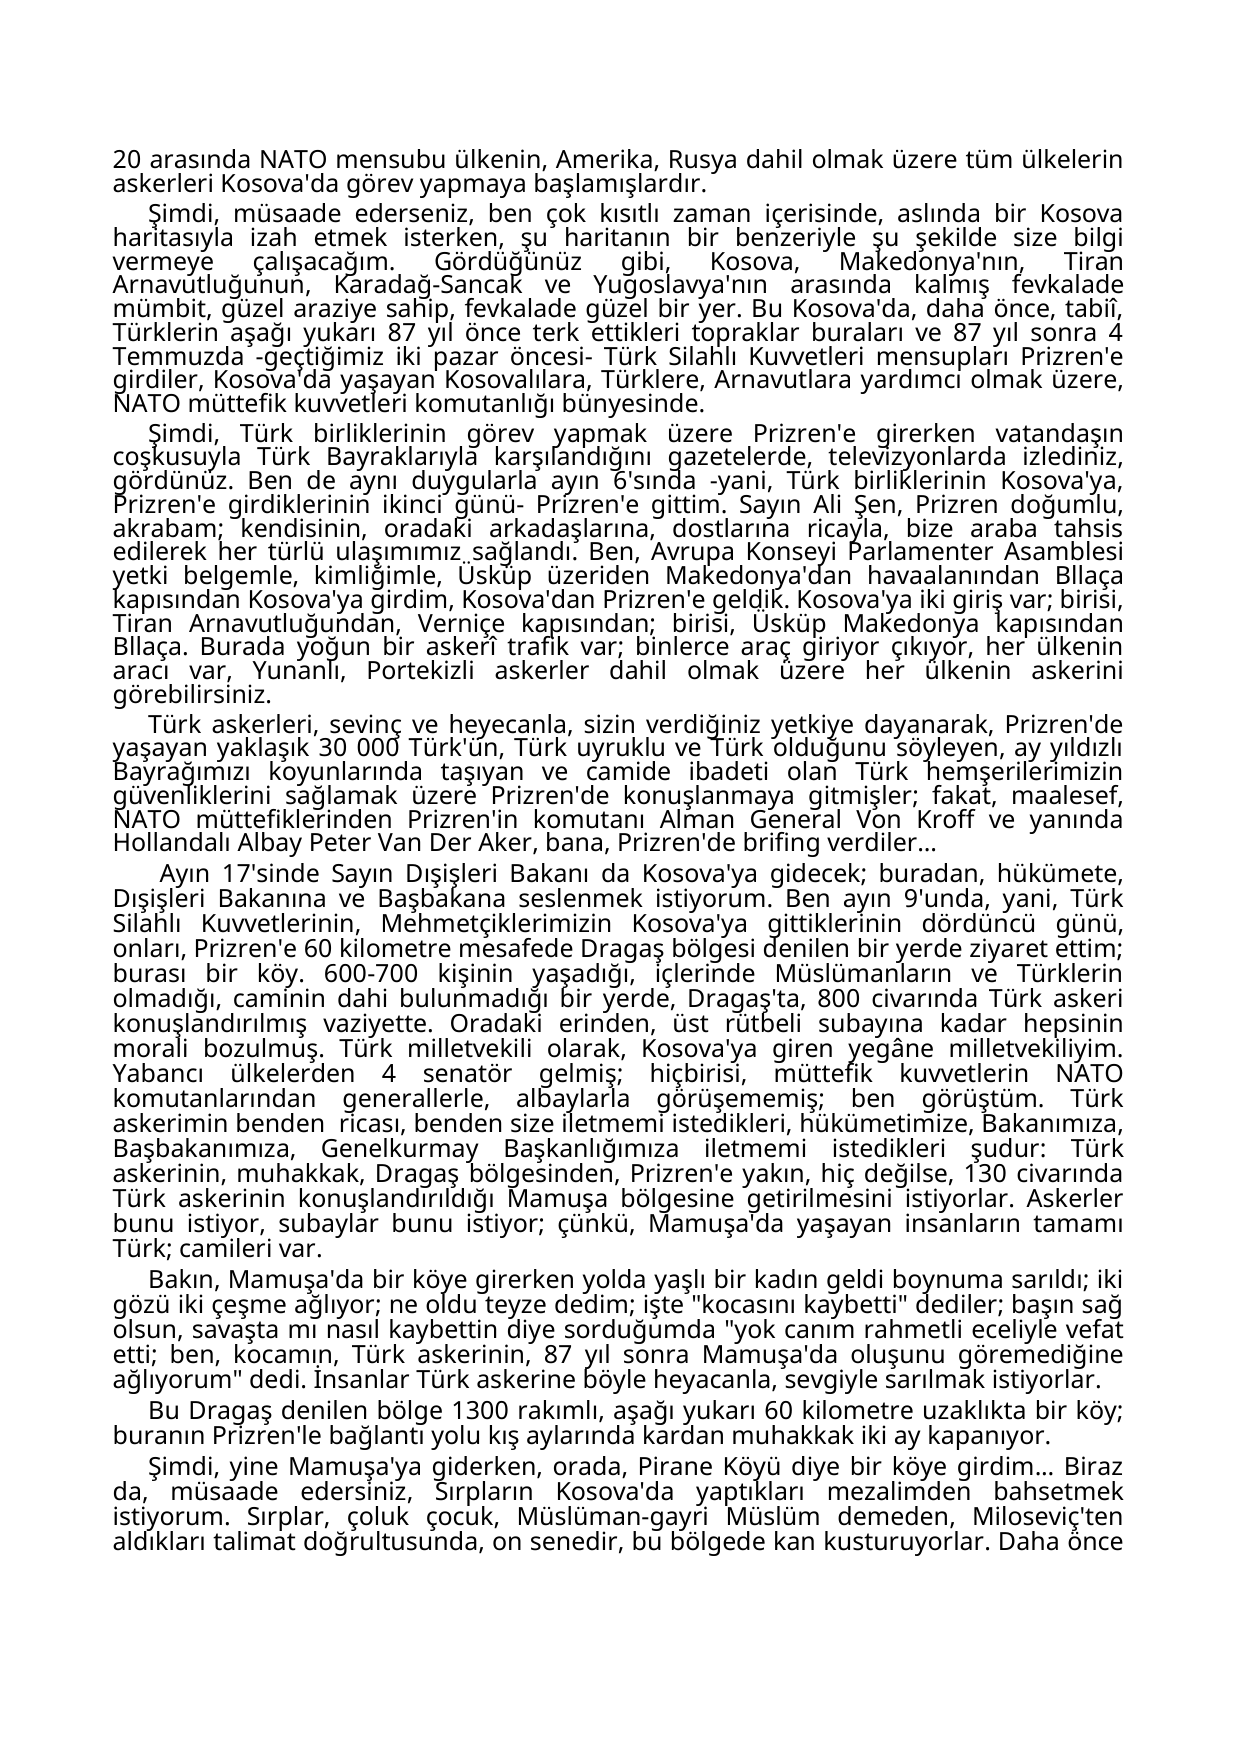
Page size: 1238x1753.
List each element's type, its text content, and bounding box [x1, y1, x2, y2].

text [112, 1455, 1125, 1555]
text Şimdi, müsaade ederseniz, ben çok kısıtlı zaman içerisinde, aslında bir Kosova haritasıyla izah etmek isterken, şu haritanın bir benzeriyle şu şekilde size bilgi vermeye çalışacağım. Gördüğünüz gibi, Kosova, Makedonya'nın, Tiran Arnavutluğunun, Karadağ-Sancak ve Yugoslavya'nın arasında kalmış fevkalade mümbit, güzel araziye sahip, fevkalade güzel bir yer. Bu Kosova'da, daha önce, tabiî, Türklerin aşağı yukarı 87 yıl önce terk ettikleri topraklar buraları ve 87 yıl sonra 4 Temmuzda -geçtiğimiz iki pazar öncesi- Türk Silahlı Kuvvetleri mensupları Prizren'e girdiler, Kosova'da yaşayan Kosovalılara, Türklere, Arnavutlara yardımcı olmak üzere, NATO müttefik kuvvetleri komutanlığı bünyesinde. [112, 203, 1125, 417]
text Bu Dragaş denilen bölge 1300 rakımlı, aşağı yukarı 60 kilometre uzaklıkta bir köy; buranın Prizren'le bağlantı yolu kış aylarında kardan muhakkak iki ay kapanıyor. [112, 1399, 1125, 1449]
text Bakın, Mamuşa'da bir köye girerken yolda yaşlı bir kadın geldi boynuma sarıldı; iki gözü iki çeşme ağlıyor; ne oldu teyze dedim; işte "kocasını kaybetti" dediler; başın sağ olsun, savaşta mı nasıl kaybettin diye sorduğumda "yok canım rahmetli eceliyle vefat etti; ben, kocamın, Türk askerinin, 87 yıl sonra Mamuşa'da oluşunu göremediğine ağlıyorum" dedi. İnsanlar Türk askerine böyle heyacanla, sevgiyle sarılmak istiyorlar. [112, 1268, 1125, 1393]
text Türk askerleri, sevinç ve heyecanla, sizin verdiğiniz yetkiye dayanarak, Prizren'de yaşayan yaklaşık 30 000 Türk'ün, Türk uyruklu ve Türk olduğunu söyleyen, ay yıldızlı Bayrağımızı koyunlarında taşıyan ve camide ibadeti olan Türk hemşerilerimizin güvenliklerini sağlamak üzere Prizren'de konuşlanmaya gitmişler; fakat, maalesef, NATO müttefiklerinden Prizren'in komutanı Alman General Von Kroff ve yanında Hollandalı Albay Peter Van Der Aker, bana, Prizren'de brifing verdiler... [112, 714, 1125, 857]
text Ayın 17'sinde Sayın Dışişleri Bakanı da Kosova'ya gidecek; buradan, hükümete, Dışişleri Bakanına ve Başbakana seslenmek istiyorum. Ben ayın 9'unda, yani, Türk Silahlı Kuvvetlerinin, Mehmetçiklerimizin Kosova'ya gittiklerinin dördüncü günü, onları, Prizren'e 60 kilometre mesafede Dragaş bölgesi denilen bir yerde ziyaret ettim; burası bir köy. 600-700 kişinin yaşadığı, içlerinde Müslümanların ve Türklerin olmadığı, caminin dahi bulunmadığı bir yerde, Dragaş'ta, 800 civarında Türk askeri konuşlandırılmış vaziyette. Oradaki erinden, üst rütbeli subayına kadar hepsinin morali bozulmuş. Türk milletvekili olarak, Kosova'ya giren yegâne milletvekiliyim. Yabancı ülkelerden 4 senatör gelmiş; hiçbirisi, müttefik kuvvetlerin NATO komutanlarından generallerle, albaylarla görüşememiş; ben görüştüm. Türk askerimin benden ricası, benden size iletmemi istedikleri, hükümetimize, Bakanımıza, Başbakanımıza, Genelkurmay Başkanlığımıza iletmemi istedikleri şudur: Türk askerinin, muhakkak, Dragaş bölgesinden, Prizren'e yakın, hiç değilse, 130 civarında Türk askerinin konuşlandırıldığı Mamuşa bölgesine getirilmesini istiyorlar. Askerler bunu istiyor, subaylar bunu istiyor; çünkü, Mamuşa'da yaşayan insanların tamamı Türk; camileri var. [112, 862, 1125, 1262]
text Şimdi, Türk birliklerinin görev yapmak üzere Prizren'e girerken vatandaşın coşkusuyla Türk Bayraklarıyla karşılandığını gazetelerde, televizyonlarda izlediniz, gördünüz. Ben de aynı duygularla ayın 6'sında -yani, Türk birliklerinin Kosova'ya, Prizren'e girdiklerinin ikinci günü- Prizren'e gittim. Sayın Ali Şen, Prizren doğumlu, akrabam; kendisinin, oradaki arkadaşlarına, dostlarına ricayla, bize araba tahsis edilerek her türlü ulaşımımız sağlandı. Ben, Avrupa Konseyi Parlamenter Asamblesi yetki belgemle, kimliğimle, Üsküp üzeriden Makedonya'dan havaalanından Bllaça kapısından Kosova'ya girdim, Kosova'dan Prizren'e geldik. Kosova'ya iki giriş var; birisi, Tiran Arnavutluğundan, Verniçe kapısından; birisi, Üsküp Makedonya kapısından Bllaça. Burada yoğun bir askerî trafik var; binlerce araç giriyor çıkıyor, her ülkenin aracı var, Yunanlı, Portekizli askerler dahil olmak üzere her ülkenin askerini görebilirsiniz. [112, 423, 1125, 708]
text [112, 150, 1125, 197]
